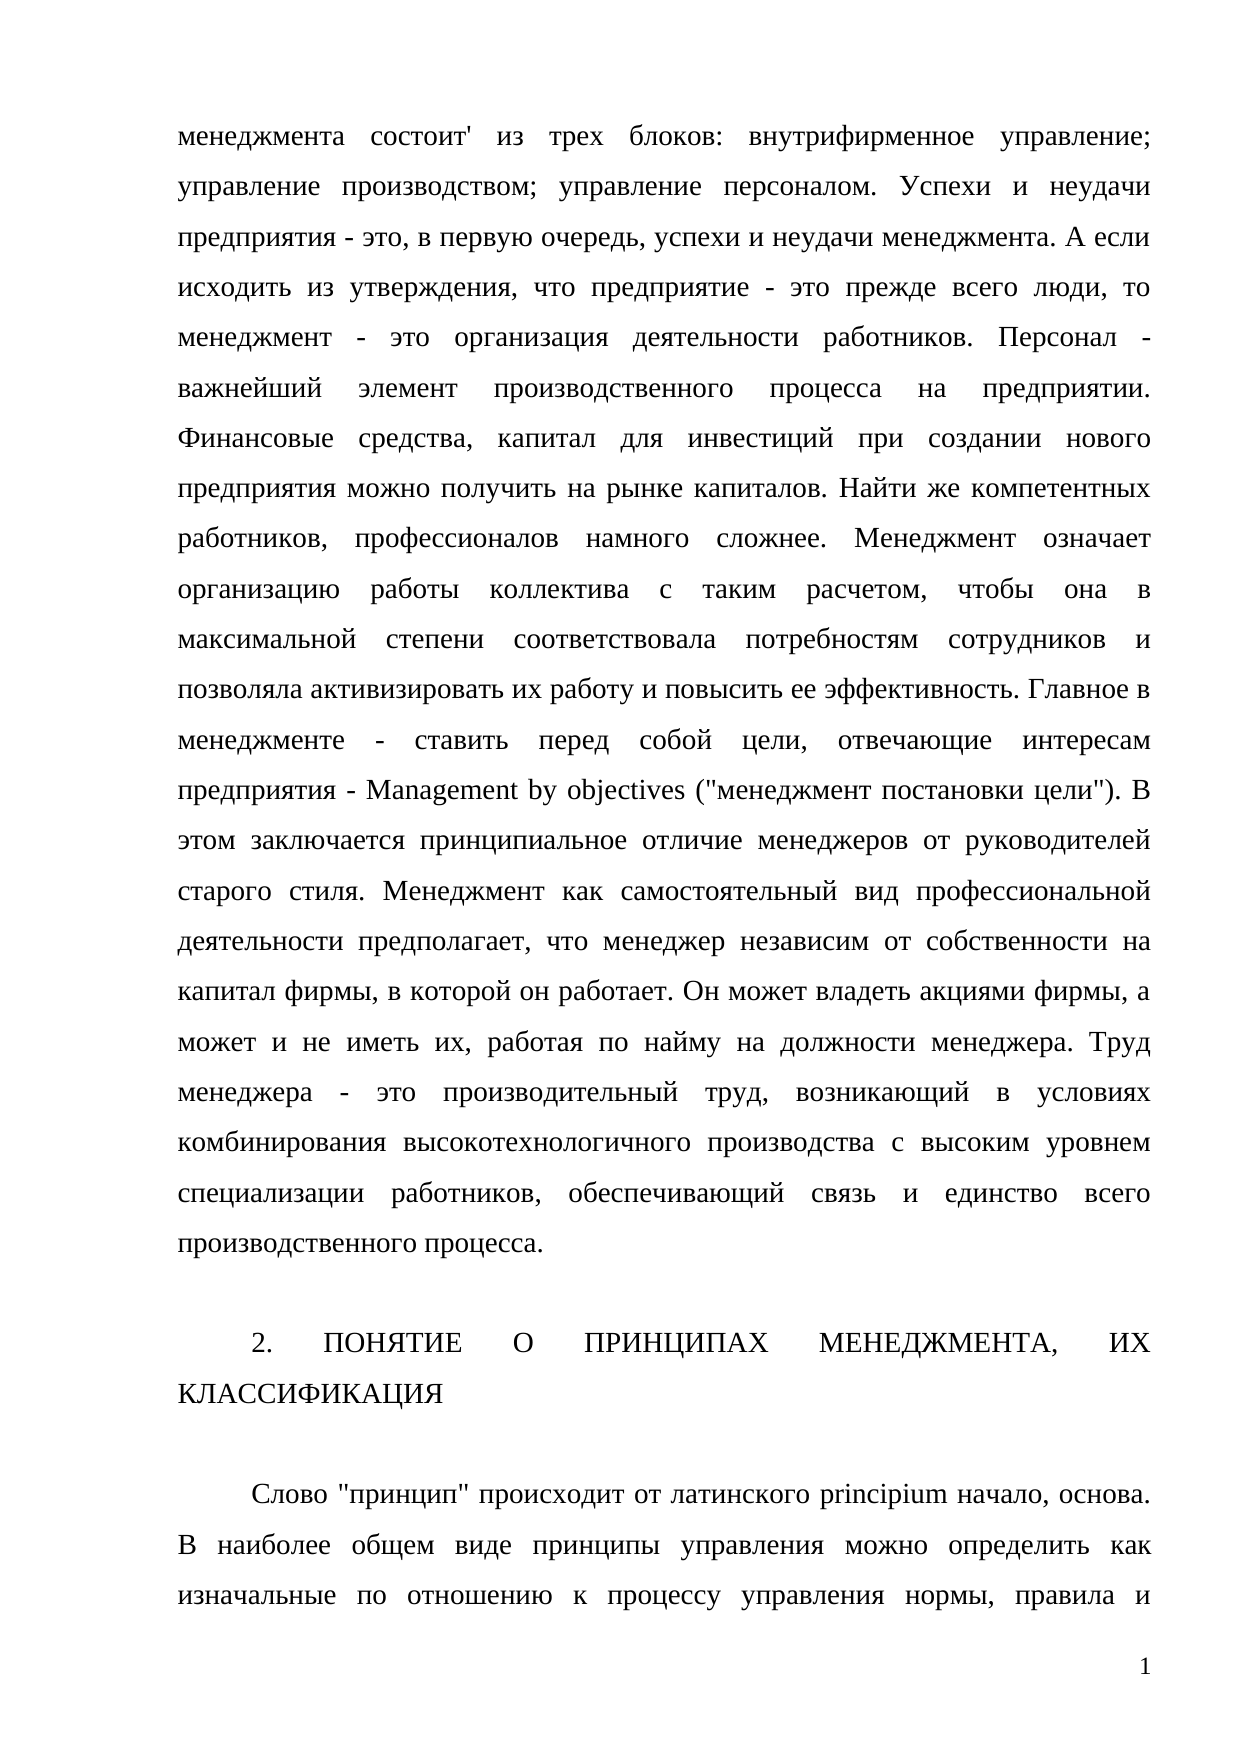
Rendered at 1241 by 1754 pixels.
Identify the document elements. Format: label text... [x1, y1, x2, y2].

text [177, 1477, 1152, 1611]
text 2. ПОНЯТИЕ О ПРИНЦИПАХ МЕНЕДЖМЕНТА, ИХ КЛАССИФИКАЦИЯ [177, 1326, 1152, 1409]
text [177, 118, 1152, 1258]
